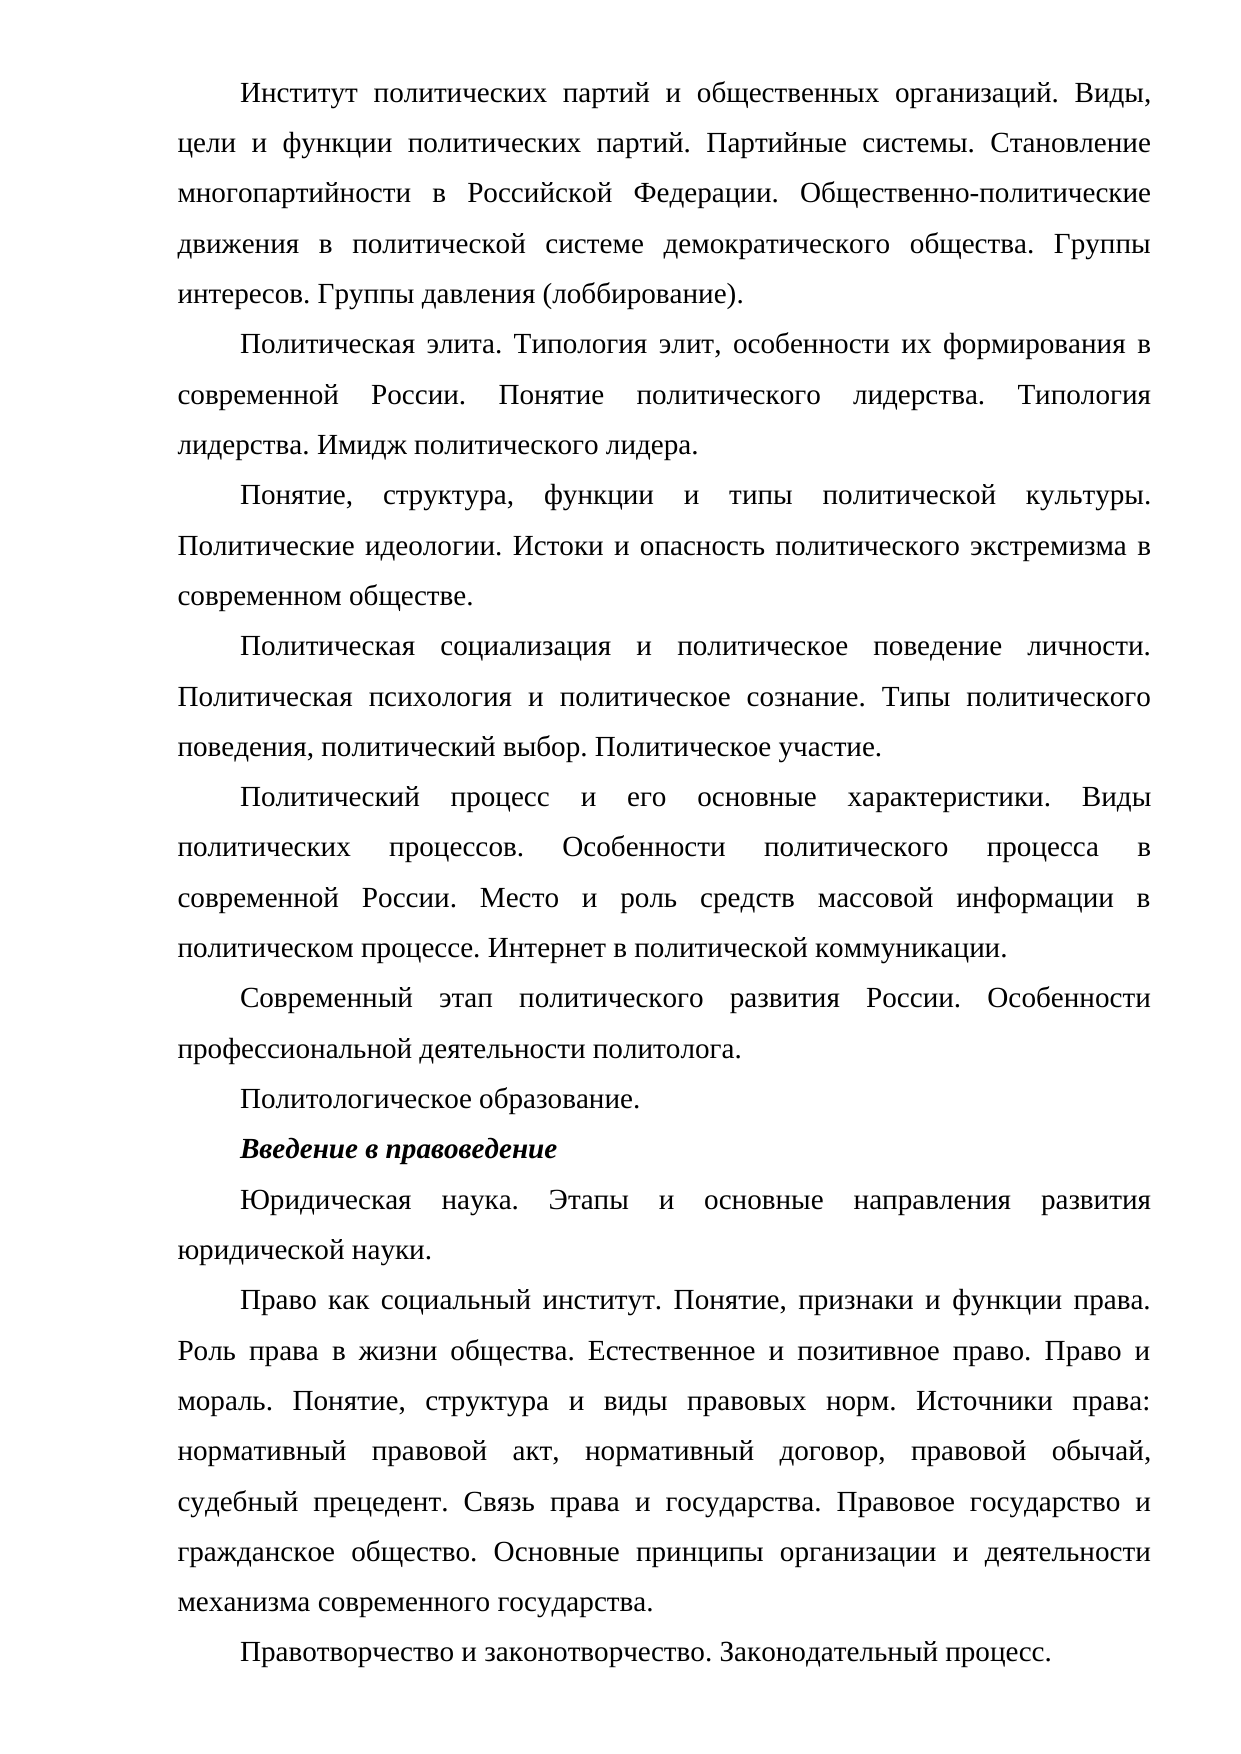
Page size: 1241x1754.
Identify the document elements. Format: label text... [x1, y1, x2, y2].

text Юридическая наука. Этапы и основные направления развития юридической науки. [177, 1182, 1152, 1266]
text Институт политических партий и общественных организаций. Виды, цели и функции политических партий. Партийные системы. Становление многопартийности в Российской Федерации. Общественно-политические движения в политической системе демократического общества. Группы интересов. Группы давления (лоббирование). [177, 75, 1152, 310]
text Введение в правоведение [177, 1131, 1152, 1165]
text Политологическое образование. [177, 1081, 1152, 1115]
text Политическая элита. Типология элит, особенности их формирования в современной России. Понятие политического лидерства. Типология лидерства. Имидж политического лидера. [177, 326, 1152, 461]
text Право как социальный институт. Понятие, признаки и функции права. Роль права в жизни общества. Естественное и позитивное право. Право и мораль. Понятие, структура и виды правовых норм. Источники права: нормативный правовой акт, нормативный договор, правовой обычай, судебный прецедент. Связь права и государства. Правовое государство и гражданское общество. Основные принципы организации и деятельности механизма современного государства. [177, 1282, 1152, 1618]
text Политическая социализация и политическое поведение личности. Политическая психология и политическое сознание. Типы политического поведения, политический выбор. Политическое участие. [177, 628, 1152, 762]
text Политический процесс и его основные характеристики. Виды политических процессов. Особенности политического процесса в современной России. Место и роль средств массовой информации в политическом процессе. Интернет в политической коммуникации. [177, 779, 1152, 964]
text Современный этап политического развития России. Особенности профессиональной деятельности политолога. [177, 981, 1152, 1064]
text Правотворчество и законотворчество. Законодательный процесс. [177, 1634, 1152, 1668]
text Понятие, структура, функции и типы политической культуры. Политические идеологии. Истоки и опасность политического экстремизма в современном обществе. [177, 477, 1152, 612]
